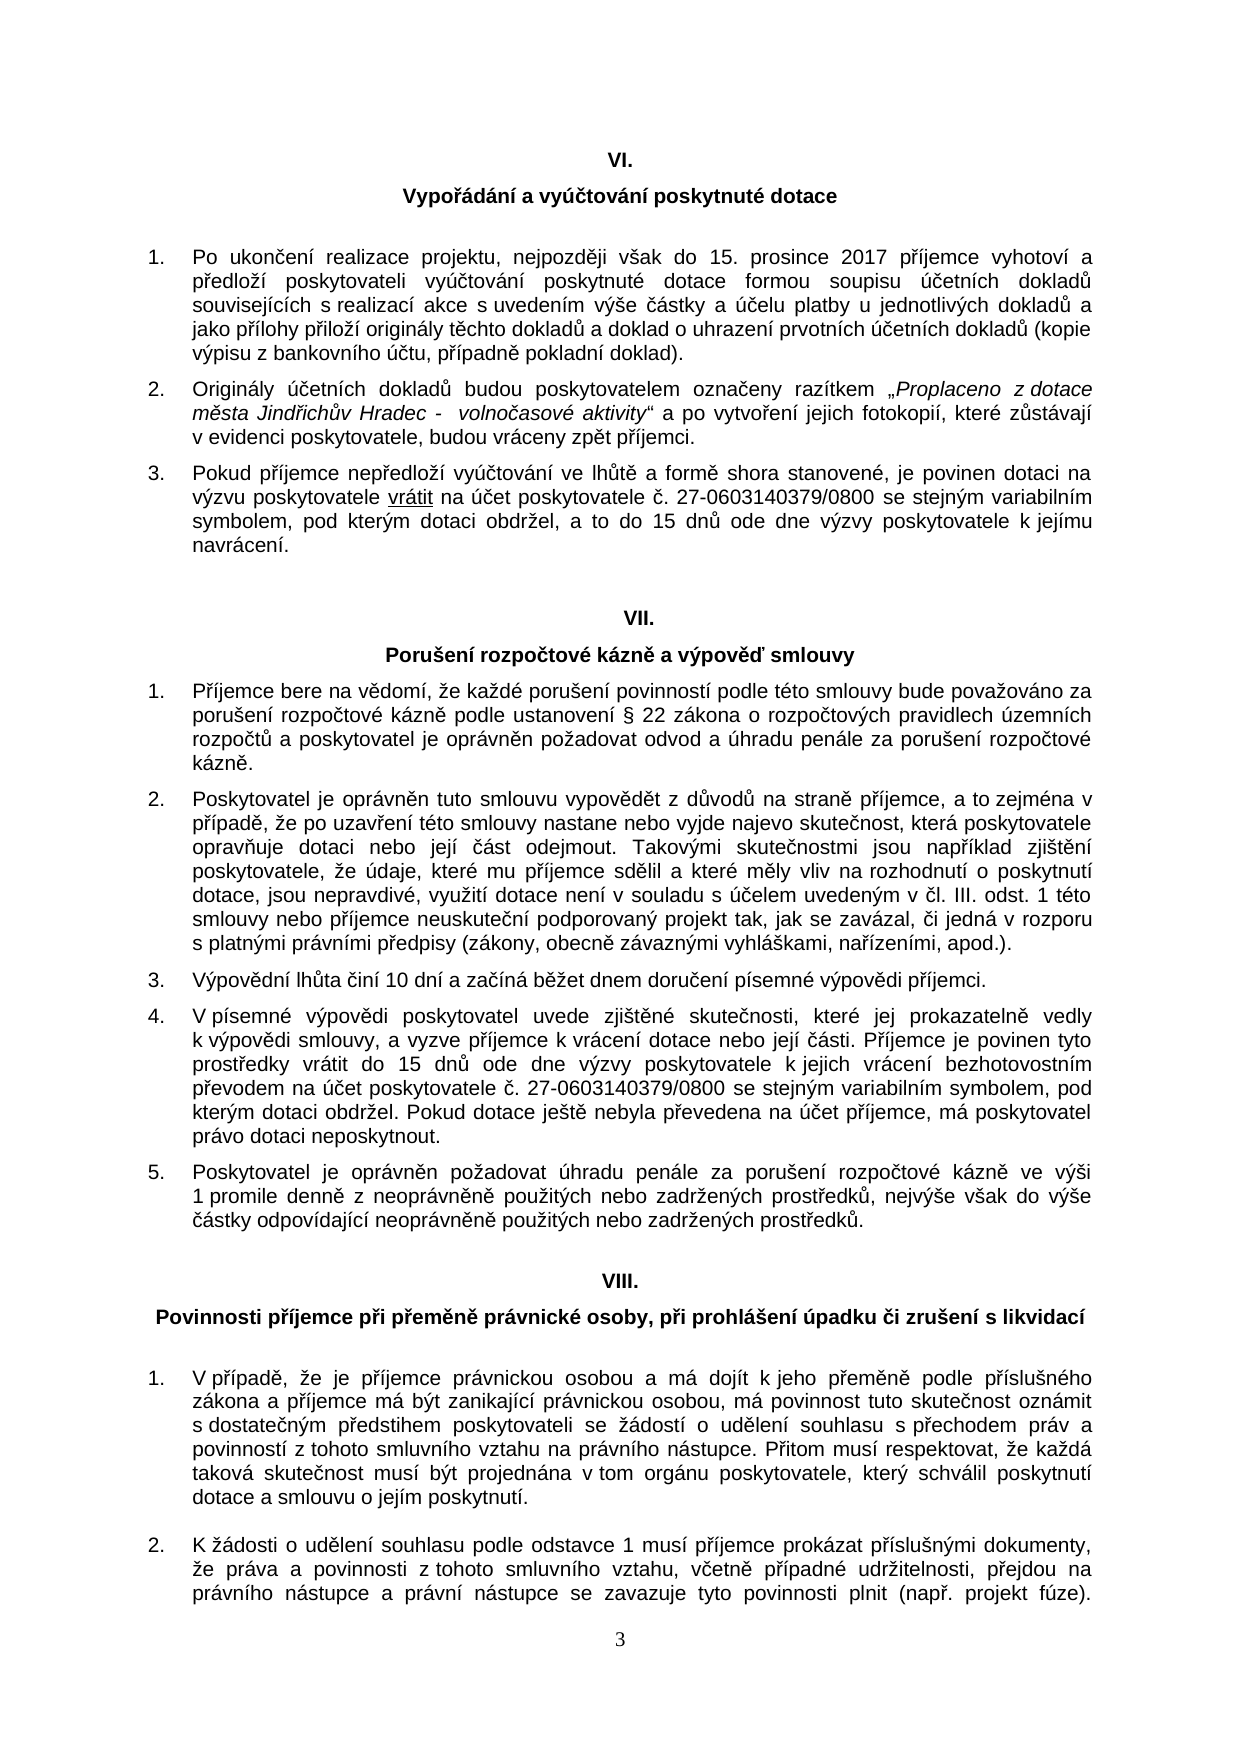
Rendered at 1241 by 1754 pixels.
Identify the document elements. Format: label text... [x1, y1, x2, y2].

list V případě, že je příjemce právnickou osobou a má dojít k jeho přeměně podle příslušného zákona a příjemce má být zanikající právnickou osobou, má povinnost tuto skutečnost oznámit s dostatečným předstihem poskytovateli se žádostí o udělení souhlasu s přechodem práv a povinností z tohoto smluvního vztahu na právního nástupce. Přitom musí respektovat, že každá taková skutečnost musí být projednána v tom orgánu poskytovatele, který schválil poskytnutí dotace a smlouvu o jejím poskytnutí. [148, 1365, 1093, 1509]
list Výpovědní lhůta činí 10 dní a začíná běžet dnem doručení písemné výpovědi příjemci. [148, 967, 1093, 991]
text VI. [148, 148, 1093, 172]
text Vypořádání a vyúčtování poskytnuté dotace [148, 184, 1093, 208]
list Pokud příjemce nepředloží vyúčtování ve lhůtě a formě shora stanovené, je povinen dotaci na výzvu poskytovatele vrátit na účet poskytovatele č. 27-0603140379/0800 se stejným variabilním symbolem, pod kterým dotaci obdržel, a to do 15 dnů ode dne výzvy poskytovatele k jejímu navrácení. [148, 461, 1093, 557]
list Po ukončení realizace projektu, nejpozději však do 15. prosince 2017 příjemce vyhotoví a předloží poskytovateli vyúčtování poskytnuté dotace formou soupisu účetních dokladů souvisejících s realizací akce s uvedením výše částky a účelu platby u jednotlivých dokladů a jako přílohy přiloží originály těchto dokladů a doklad o uhrazení prvotních účetních dokladů (kopie výpisu z bankovního účtu, případně pokladní doklad). [148, 244, 1093, 364]
list Příjemce bere na vědomí, že každé porušení povinností podle této smlouvy bude považováno za porušení rozpočtové kázně podle ustanovení § 22 zákona o rozpočtových pravidlech územních rozpočtů a poskytovatel je oprávněn požadovat odvod a úhradu penále za porušení rozpočtové kázně. [148, 679, 1093, 775]
text VII. [185, 606, 1093, 630]
text Povinnosti příjemce při přeměně právnické osoby, při prohlášení úpadku či zrušení s likvidací [133, 1305, 1107, 1329]
list Poskytovatel je oprávněn požadovat úhradu penále za porušení rozpočtové kázně ve výši 1 promile denně z neoprávněně použitých nebo zadržených prostředků, nejvýše však do výše částky odpovídající neoprávněně použitých nebo zadržených prostředků. [148, 1160, 1093, 1232]
list Originály účetních dokladů budou poskytovatelem označeny razítkem „Proplaceno z dotace města Jindřichův Hradec - volnočasové aktivity“ a po vytvoření jejich fotokopií, které zůstávají v evidenci poskytovatele, budou vráceny zpět příjemci. [148, 377, 1093, 449]
list Poskytovatel je oprávněn tuto smlouvu vypovědět z důvodů na straně příjemce, a to zejména v případě, že po uzavření této smlouvy nastane nebo vyjde najevo skutečnost, která poskytovatele opravňuje dotaci nebo její část odejmout. Takovými skutečnostmi jsou například zjištění poskytovatele, že údaje, které mu příjemce sdělil a které měly vliv na rozhodnutí o poskytnutí dotace, jsou nepravdivé, využití dotace není v souladu s účelem uvedeným v čl. III. odst. 1 této smlouvy nebo příjemce neuskuteční podporovaný projekt tak, jak se zavázal, či jedná v rozporu s platnými právními předpisy (zákony, obecně závaznými vyhláškami, nařízeními, apod.). [148, 787, 1093, 955]
text Porušení rozpočtové kázně a výpověď smlouvy [148, 642, 1093, 666]
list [148, 1533, 1093, 1605]
text VIII. [133, 1268, 1107, 1292]
list V písemné výpovědi poskytovatel uvede zjištěné skutečnosti, které jej prokazatelně vedly k výpovědi smlouvy, a vyzve příjemce k vrácení dotace nebo její části. Příjemce je povinen tyto prostředky vrátit do 15 dnů ode dne výzvy poskytovatele k jejich vrácení bezhotovostním převodem na účet poskytovatele č. 27-0603140379/0800 se stejným variabilním symbolem, pod kterým dotaci obdržel. Pokud dotace ještě nebyla převedena na účet příjemce, má poskytovatel právo dotaci neposkytnout. [148, 1004, 1093, 1148]
